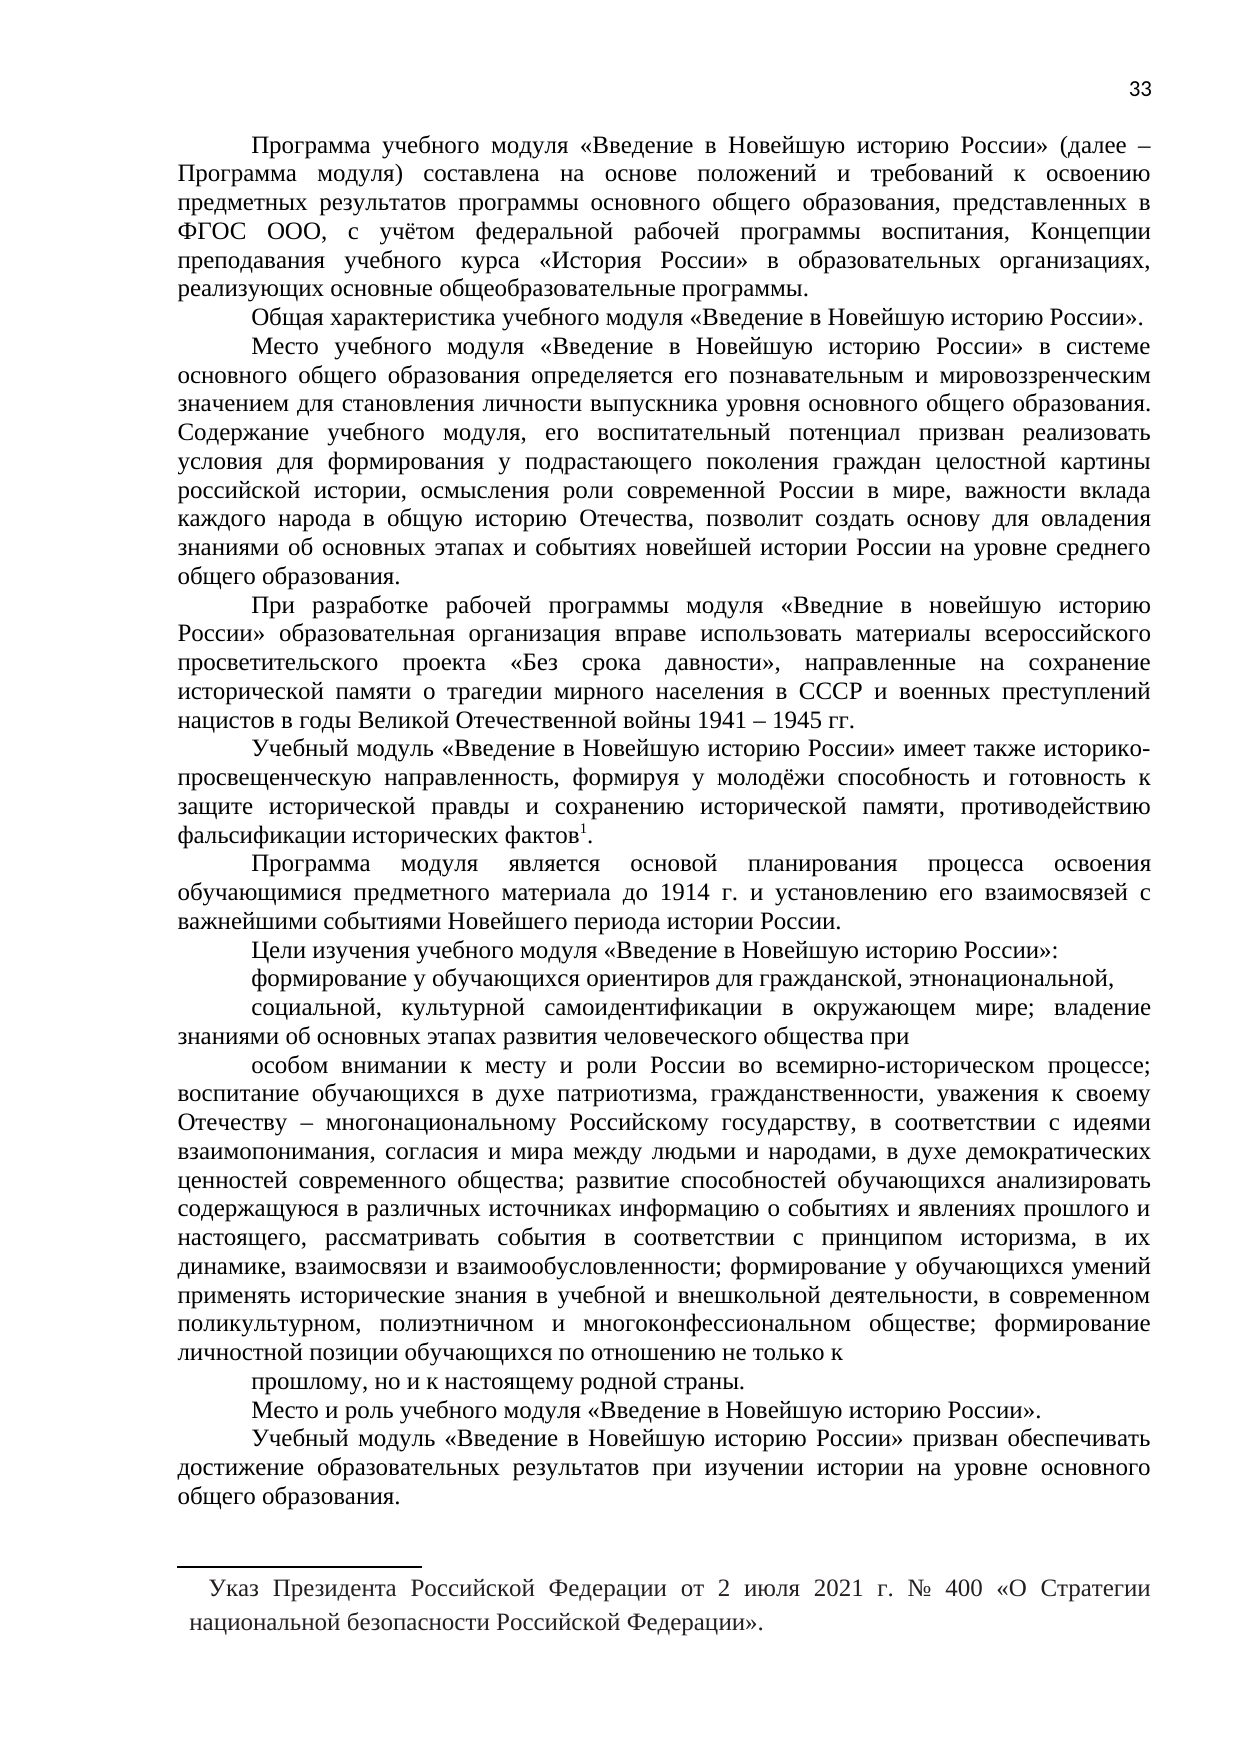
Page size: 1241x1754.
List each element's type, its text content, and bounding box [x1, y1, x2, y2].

text прошлому, но и к настоящему родной страны. [177, 1366, 1152, 1395]
text Программа модуля является основой планирования процесса освоения обучающимися предметного материала до 1914 г. и установлению его взаимосвязей с важнейшими событиями Новейшего периода истории России. [177, 848, 1152, 935]
text Учебный модуль «Введение в Новейшую историю России» призван обеспечивать достижение образовательных результатов при изучении истории на уровне основного общего образования. [177, 1423, 1152, 1510]
text Место и роль учебного модуля «Введение в Новейшую историю России». [177, 1395, 1152, 1423]
text Место учебного модуля «Введение в Новейшую историю России» в системе основного общего образования определяется его познавательным и мировоззренческим значением для становления личности выпускника уровня основного общего образования. Содержание учебного модуля, его воспитательный потенциал призван реализовать условия для формирования у подрастающего поколения граждан целостной картины российской истории, осмысления роли современной России в мире, важности вклада каждого народа в общую историю Отечества, позволит создать основу для овладения знаниями об основных этапах и событиях новейшей истории России на уровне среднего общего образования. [177, 331, 1152, 590]
text При разработке рабочей программы модуля «Введние в новейшую историю России» образовательная организация вправе использовать материалы всероссийского просветительского проекта «Без срока давности», направленные на сохранение исторической памяти о трагедии мирного населения в СССР и военных преступлений нацистов в годы Великой Отечественной войны 1941 – 1945 гг. [177, 590, 1152, 733]
text социальной, культурной самоидентификации в окружающем мире; владение знаниями об основных этапах развития человеческого общества при [177, 992, 1152, 1050]
text особом внимании к месту и роли России во всемирно-историческом процессе; воспитание обучающихся в духе патриотизма, гражданственности, уважения к своему Отечеству ‒ многонациональному Российскому государству, в соответствии с идеями взаимопонимания, согласия и мира между людьми и народами, в духе демократических ценностей современного общества; развитие способностей обучающихся анализировать содержащуюся в различных источниках информацию о событиях и явлениях прошлого и настоящего, рассматривать события в соответствии с принципом историзма, в их динамике, взаимосвязи и взаимообусловленности; формирование у обучающихся умений применять исторические знания в учебной и внешкольной деятельности, в современном поликультурном, полиэтничном и многоконфессиональном обществе; формирование личностной позиции обучающихся по отношению не только к [177, 1050, 1152, 1366]
text формирование у обучающихся ориентиров для гражданской, этнонациональной, [177, 963, 1152, 992]
text Учебный модуль «Введение в Новейшую историю России» имеет также историко-просвещенческую направленность, формируя у молодёжи способность и готовность к защите исторической правды и сохранению исторической памяти, противодействию фальсификации исторических фактов. [177, 733, 1152, 848]
text Общая характеристика учебного модуля «Введение в Новейшую историю России». [177, 302, 1152, 331]
text Цели изучения учебного модуля «Введение в Новейшую историю России»: [177, 935, 1152, 963]
text Программа учебного модуля «Введение в Новейшую историю России» (далее ‒ Программа модуля) составлена на основе положений и требований к освоению предметных результатов программы основного общего образования, представленных в ФГОС ООО, с учётом федеральной рабочей программы воспитания, Концепции преподавания учебного курса «История России» в образовательных организациях, реализующих основные общеобразовательные программы. [177, 130, 1152, 302]
